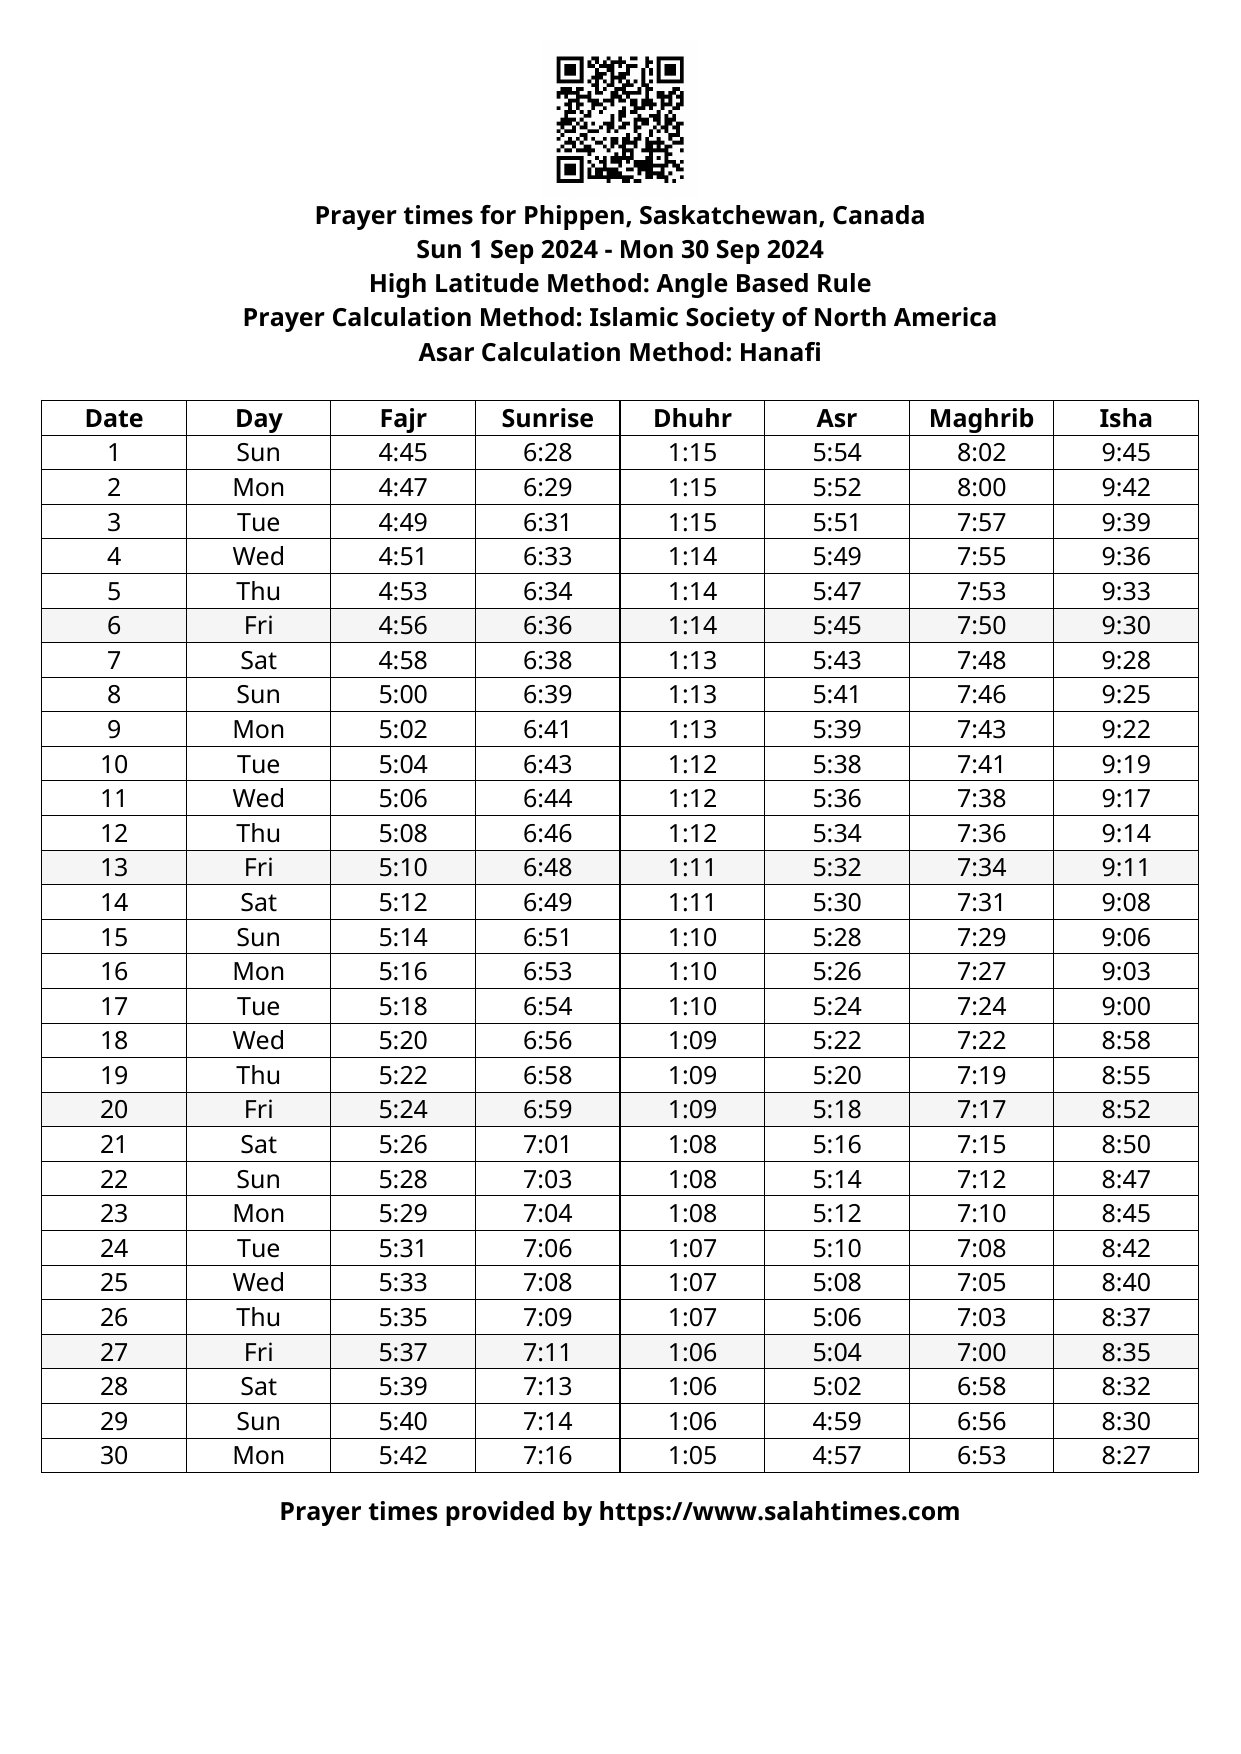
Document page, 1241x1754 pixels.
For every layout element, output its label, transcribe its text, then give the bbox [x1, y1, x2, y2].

table_header Isha [1054, 401, 1198, 434]
table_cell Sat [187, 643, 330, 677]
table_cell 5:00 [331, 678, 475, 711]
table_cell 1:15 [621, 505, 764, 538]
table_cell 7:08 [476, 1266, 619, 1299]
table_cell 5:14 [765, 1162, 909, 1195]
table_cell 6:33 [476, 539, 619, 573]
table_cell Tue [187, 1231, 330, 1264]
table_cell 7:22 [910, 1024, 1053, 1057]
table_cell 6:31 [476, 505, 619, 538]
table_cell 6:53 [476, 954, 619, 988]
table_cell 10 [42, 747, 186, 780]
table_cell 7:11 [476, 1335, 619, 1368]
table_cell Thu [187, 1058, 330, 1092]
table_cell 5:33 [331, 1266, 475, 1299]
table_cell 8:47 [1054, 1162, 1198, 1195]
table_cell 6:36 [476, 609, 619, 642]
table_cell 16 [42, 954, 186, 988]
table_cell 5:45 [765, 609, 909, 642]
table_cell 5:49 [765, 539, 909, 573]
table_cell 7:06 [476, 1231, 619, 1264]
table_cell 9:08 [1054, 885, 1198, 919]
table_cell 7:55 [910, 539, 1053, 573]
table_cell 4:49 [331, 505, 475, 538]
table_cell 1:13 [621, 643, 764, 677]
table_cell Mon [187, 470, 330, 504]
table_cell 8:58 [1054, 1024, 1198, 1057]
table_cell 5:36 [765, 781, 909, 815]
table_cell 5:22 [765, 1024, 909, 1057]
table_cell 9:11 [1054, 851, 1198, 884]
table_cell 5:54 [765, 436, 909, 469]
table_cell 1:09 [621, 1024, 764, 1057]
table_cell Wed [187, 781, 330, 815]
table_cell 19 [42, 1058, 186, 1092]
table_cell 9:45 [1054, 436, 1198, 469]
table_cell 9:03 [1054, 954, 1198, 988]
table_cell 7:29 [910, 920, 1053, 953]
table_cell 5:39 [331, 1369, 475, 1403]
table_cell 4:57 [765, 1439, 909, 1472]
table_cell 7:15 [910, 1127, 1053, 1161]
table_cell 5:41 [765, 678, 909, 711]
table_cell 8:02 [910, 436, 1053, 469]
table_cell 7:05 [910, 1266, 1053, 1299]
table_cell 5:16 [331, 954, 475, 988]
table_cell Sat [187, 1127, 330, 1161]
table_cell 1:10 [621, 989, 764, 1022]
table_cell Fri [187, 1335, 330, 1368]
table_cell Mon [187, 712, 330, 746]
table_cell 6:54 [476, 989, 619, 1022]
table_cell Wed [187, 539, 330, 573]
table_cell 5:28 [331, 1162, 475, 1195]
table_header Date [42, 401, 186, 434]
table_cell 5:04 [331, 747, 475, 780]
table_cell 7:13 [476, 1369, 619, 1403]
table_cell 7:17 [910, 1093, 1053, 1126]
table_cell 9:30 [1054, 609, 1198, 642]
table_cell 3 [42, 505, 186, 538]
table_cell 6:38 [476, 643, 619, 677]
table_cell 5:40 [331, 1404, 475, 1437]
table_cell 8:32 [1054, 1369, 1198, 1403]
table_cell 7:36 [910, 816, 1053, 849]
table_cell 6:43 [476, 747, 619, 780]
table_cell 7:38 [910, 781, 1053, 815]
text Prayer Calculation Method: Islamic Society of North America [42, 300, 1198, 334]
table_cell 7:14 [476, 1404, 619, 1437]
table_cell 1:14 [621, 574, 764, 607]
picture [542, 41, 699, 198]
table_cell 8:40 [1054, 1266, 1198, 1299]
table_cell 7:03 [910, 1300, 1053, 1334]
table_cell 6:34 [476, 574, 619, 607]
table_cell Sun [187, 1404, 330, 1437]
table_cell 5:43 [765, 643, 909, 677]
table_header Asr [765, 401, 909, 434]
table_cell 5:38 [765, 747, 909, 780]
table_cell 29 [42, 1404, 186, 1437]
table_cell 4:51 [331, 539, 475, 573]
table_cell 5:08 [331, 816, 475, 849]
table_cell 6:28 [476, 436, 619, 469]
table_cell Fri [187, 609, 330, 642]
table_cell Thu [187, 574, 330, 607]
table_cell 5:24 [331, 1093, 475, 1126]
table_cell 1:13 [621, 712, 764, 746]
table_cell Wed [187, 1024, 330, 1057]
table_cell 24 [42, 1231, 186, 1264]
table_cell 1:08 [621, 1127, 764, 1161]
table_cell 1:10 [621, 954, 764, 988]
table_cell 7:57 [910, 505, 1053, 538]
table_cell 22 [42, 1162, 186, 1195]
table_cell 8:27 [1054, 1439, 1198, 1472]
table_cell 9:36 [1054, 539, 1198, 573]
text High Latitude Method: Angle Based Rule [42, 266, 1198, 300]
table_cell 9:06 [1054, 920, 1198, 953]
table_cell 23 [42, 1196, 186, 1230]
table_cell 1:13 [621, 678, 764, 711]
table_cell 18 [42, 1024, 186, 1057]
table_cell 4 [42, 539, 186, 573]
table_cell 5:06 [765, 1300, 909, 1334]
table_cell 5:02 [331, 712, 475, 746]
table_cell 6:51 [476, 920, 619, 953]
table_cell 7:43 [910, 712, 1053, 746]
table_cell 5:37 [331, 1335, 475, 1368]
table_cell 1:14 [621, 609, 764, 642]
table_cell 11 [42, 781, 186, 815]
table_cell 6:49 [476, 885, 619, 919]
table_cell Tue [187, 747, 330, 780]
table_cell 15 [42, 920, 186, 953]
table_cell 21 [42, 1127, 186, 1161]
table_cell 1:15 [621, 436, 764, 469]
table_cell Tue [187, 989, 330, 1022]
table_cell 4:47 [331, 470, 475, 504]
table_cell 5:14 [331, 920, 475, 953]
table_cell 6:53 [910, 1439, 1053, 1472]
table_cell 6:48 [476, 851, 619, 884]
table_cell 9:33 [1054, 574, 1198, 607]
table_cell 1:05 [621, 1439, 764, 1472]
table_cell 27 [42, 1335, 186, 1368]
table_cell 5:34 [765, 816, 909, 849]
table_cell 5:06 [331, 781, 475, 815]
table_cell 14 [42, 885, 186, 919]
table_cell 1:11 [621, 885, 764, 919]
table_cell 6 [42, 609, 186, 642]
table_cell 8:45 [1054, 1196, 1198, 1230]
table_cell 7:46 [910, 678, 1053, 711]
table_cell 5:31 [331, 1231, 475, 1264]
table_cell 1:09 [621, 1093, 764, 1126]
table_cell 9:39 [1054, 505, 1198, 538]
table_cell 6:29 [476, 470, 619, 504]
table_cell 1:15 [621, 470, 764, 504]
table_cell Sat [187, 1369, 330, 1403]
table_cell 5:10 [331, 851, 475, 884]
table_cell 9:00 [1054, 989, 1198, 1022]
table_cell 5:12 [331, 885, 475, 919]
table_cell 4:45 [331, 436, 475, 469]
table_cell 5:42 [331, 1439, 475, 1472]
table_cell 6:39 [476, 678, 619, 711]
table_cell 5:32 [765, 851, 909, 884]
table_cell 9:14 [1054, 816, 1198, 849]
table_cell 9:17 [1054, 781, 1198, 815]
text Sun 1 Sep 2024 - Mon 30 Sep 2024 [42, 232, 1198, 266]
table_cell 5:02 [765, 1369, 909, 1403]
table_cell 1:10 [621, 920, 764, 953]
table_cell 5:39 [765, 712, 909, 746]
table_cell 7:04 [476, 1196, 619, 1230]
table_cell 5:10 [765, 1231, 909, 1264]
table_cell 26 [42, 1300, 186, 1334]
table_cell 7:09 [476, 1300, 619, 1334]
table_cell 5:26 [331, 1127, 475, 1161]
table_cell 8:35 [1054, 1335, 1198, 1368]
table_cell 6:44 [476, 781, 619, 815]
table_cell 7:48 [910, 643, 1053, 677]
table_header Maghrib [910, 401, 1053, 434]
table_cell 8:00 [910, 470, 1053, 504]
table_cell 5:26 [765, 954, 909, 988]
table_cell 5:47 [765, 574, 909, 607]
table_cell Wed [187, 1266, 330, 1299]
table_cell 8:37 [1054, 1300, 1198, 1334]
table_cell 1 [42, 436, 186, 469]
table_cell 5:52 [765, 470, 909, 504]
table_cell 5:16 [765, 1127, 909, 1161]
table_header Fajr [331, 401, 475, 434]
table_cell 1:14 [621, 539, 764, 573]
table_cell 1:06 [621, 1369, 764, 1403]
table_cell Mon [187, 1196, 330, 1230]
table_cell 1:08 [621, 1162, 764, 1195]
text Prayer times for Phippen, Saskatchewan, Canada [42, 198, 1198, 232]
table_cell 8:55 [1054, 1058, 1198, 1092]
table_cell Thu [187, 1300, 330, 1334]
table_cell 5:12 [765, 1196, 909, 1230]
table_cell 20 [42, 1093, 186, 1126]
table_cell 7:12 [910, 1162, 1053, 1195]
table_cell 5:29 [331, 1196, 475, 1230]
table_cell 7:03 [476, 1162, 619, 1195]
table_header Day [187, 401, 330, 434]
table_cell 5:51 [765, 505, 909, 538]
table_cell Sun [187, 1162, 330, 1195]
text Prayer times provided by https://www.salahtimes.com [42, 1494, 1198, 1528]
table_cell 5:30 [765, 885, 909, 919]
table_cell 1:07 [621, 1266, 764, 1299]
table_cell 1:12 [621, 747, 764, 780]
table_cell 9:28 [1054, 643, 1198, 677]
table_cell Sun [187, 678, 330, 711]
table_cell 5:18 [765, 1093, 909, 1126]
table_cell 7:08 [910, 1231, 1053, 1264]
table_cell 6:58 [476, 1058, 619, 1092]
table_cell 7:24 [910, 989, 1053, 1022]
table_cell 25 [42, 1266, 186, 1299]
table_cell 7:16 [476, 1439, 619, 1472]
table_cell 1:06 [621, 1404, 764, 1437]
table_header Dhuhr [621, 401, 764, 434]
table_cell 5:20 [331, 1024, 475, 1057]
table_cell 9:42 [1054, 470, 1198, 504]
table_cell 5 [42, 574, 186, 607]
table_cell 1:07 [621, 1231, 764, 1264]
table_cell 8:50 [1054, 1127, 1198, 1161]
table_cell 6:59 [476, 1093, 619, 1126]
table_cell Fri [187, 851, 330, 884]
table_cell 17 [42, 989, 186, 1022]
table_cell 7:01 [476, 1127, 619, 1161]
table_cell 7:10 [910, 1196, 1053, 1230]
table_cell 9:22 [1054, 712, 1198, 746]
text Asar Calculation Method: Hanafi [42, 334, 1198, 368]
table_cell 5:24 [765, 989, 909, 1022]
table_cell 6:46 [476, 816, 619, 849]
table_cell 5:28 [765, 920, 909, 953]
table_cell 7 [42, 643, 186, 677]
table_cell 7:27 [910, 954, 1053, 988]
table_cell 1:06 [621, 1335, 764, 1368]
table_cell Mon [187, 1439, 330, 1472]
table_cell 1:11 [621, 851, 764, 884]
table_cell 7:50 [910, 609, 1053, 642]
table_cell 8:30 [1054, 1404, 1198, 1437]
table_cell 9 [42, 712, 186, 746]
table_cell 7:31 [910, 885, 1053, 919]
table_cell 30 [42, 1439, 186, 1472]
table_cell 8:42 [1054, 1231, 1198, 1264]
table_cell 7:00 [910, 1335, 1053, 1368]
table_cell 5:08 [765, 1266, 909, 1299]
table_cell 1:12 [621, 781, 764, 815]
table_cell 7:19 [910, 1058, 1053, 1092]
table_cell 28 [42, 1369, 186, 1403]
table_cell Sun [187, 436, 330, 469]
table_cell 6:56 [910, 1404, 1053, 1437]
table_cell 1:12 [621, 816, 764, 849]
table_cell 6:56 [476, 1024, 619, 1057]
table_cell 9:25 [1054, 678, 1198, 711]
table_cell 7:53 [910, 574, 1053, 607]
table_cell 12 [42, 816, 186, 849]
table_cell Sun [187, 920, 330, 953]
table_cell 8 [42, 678, 186, 711]
table_cell Tue [187, 505, 330, 538]
table_cell Fri [187, 1093, 330, 1126]
table_cell 4:59 [765, 1404, 909, 1437]
table_header Sunrise [476, 401, 619, 434]
table_cell 5:22 [331, 1058, 475, 1092]
table_cell 4:58 [331, 643, 475, 677]
table_cell 5:35 [331, 1300, 475, 1334]
table_cell Thu [187, 816, 330, 849]
table_cell 1:07 [621, 1300, 764, 1334]
table_cell 6:58 [910, 1369, 1053, 1403]
table_cell 8:52 [1054, 1093, 1198, 1126]
table_cell 5:04 [765, 1335, 909, 1368]
table_cell 7:41 [910, 747, 1053, 780]
table_cell 4:56 [331, 609, 475, 642]
table_cell 5:20 [765, 1058, 909, 1092]
table_cell 13 [42, 851, 186, 884]
table_cell 4:53 [331, 574, 475, 607]
table_cell Sat [187, 885, 330, 919]
table_cell Mon [187, 954, 330, 988]
table_cell 2 [42, 470, 186, 504]
table_cell 7:34 [910, 851, 1053, 884]
table_cell 1:09 [621, 1058, 764, 1092]
table_cell 1:08 [621, 1196, 764, 1230]
table_cell 6:41 [476, 712, 619, 746]
table_cell 9:19 [1054, 747, 1198, 780]
table_cell 5:18 [331, 989, 475, 1022]
